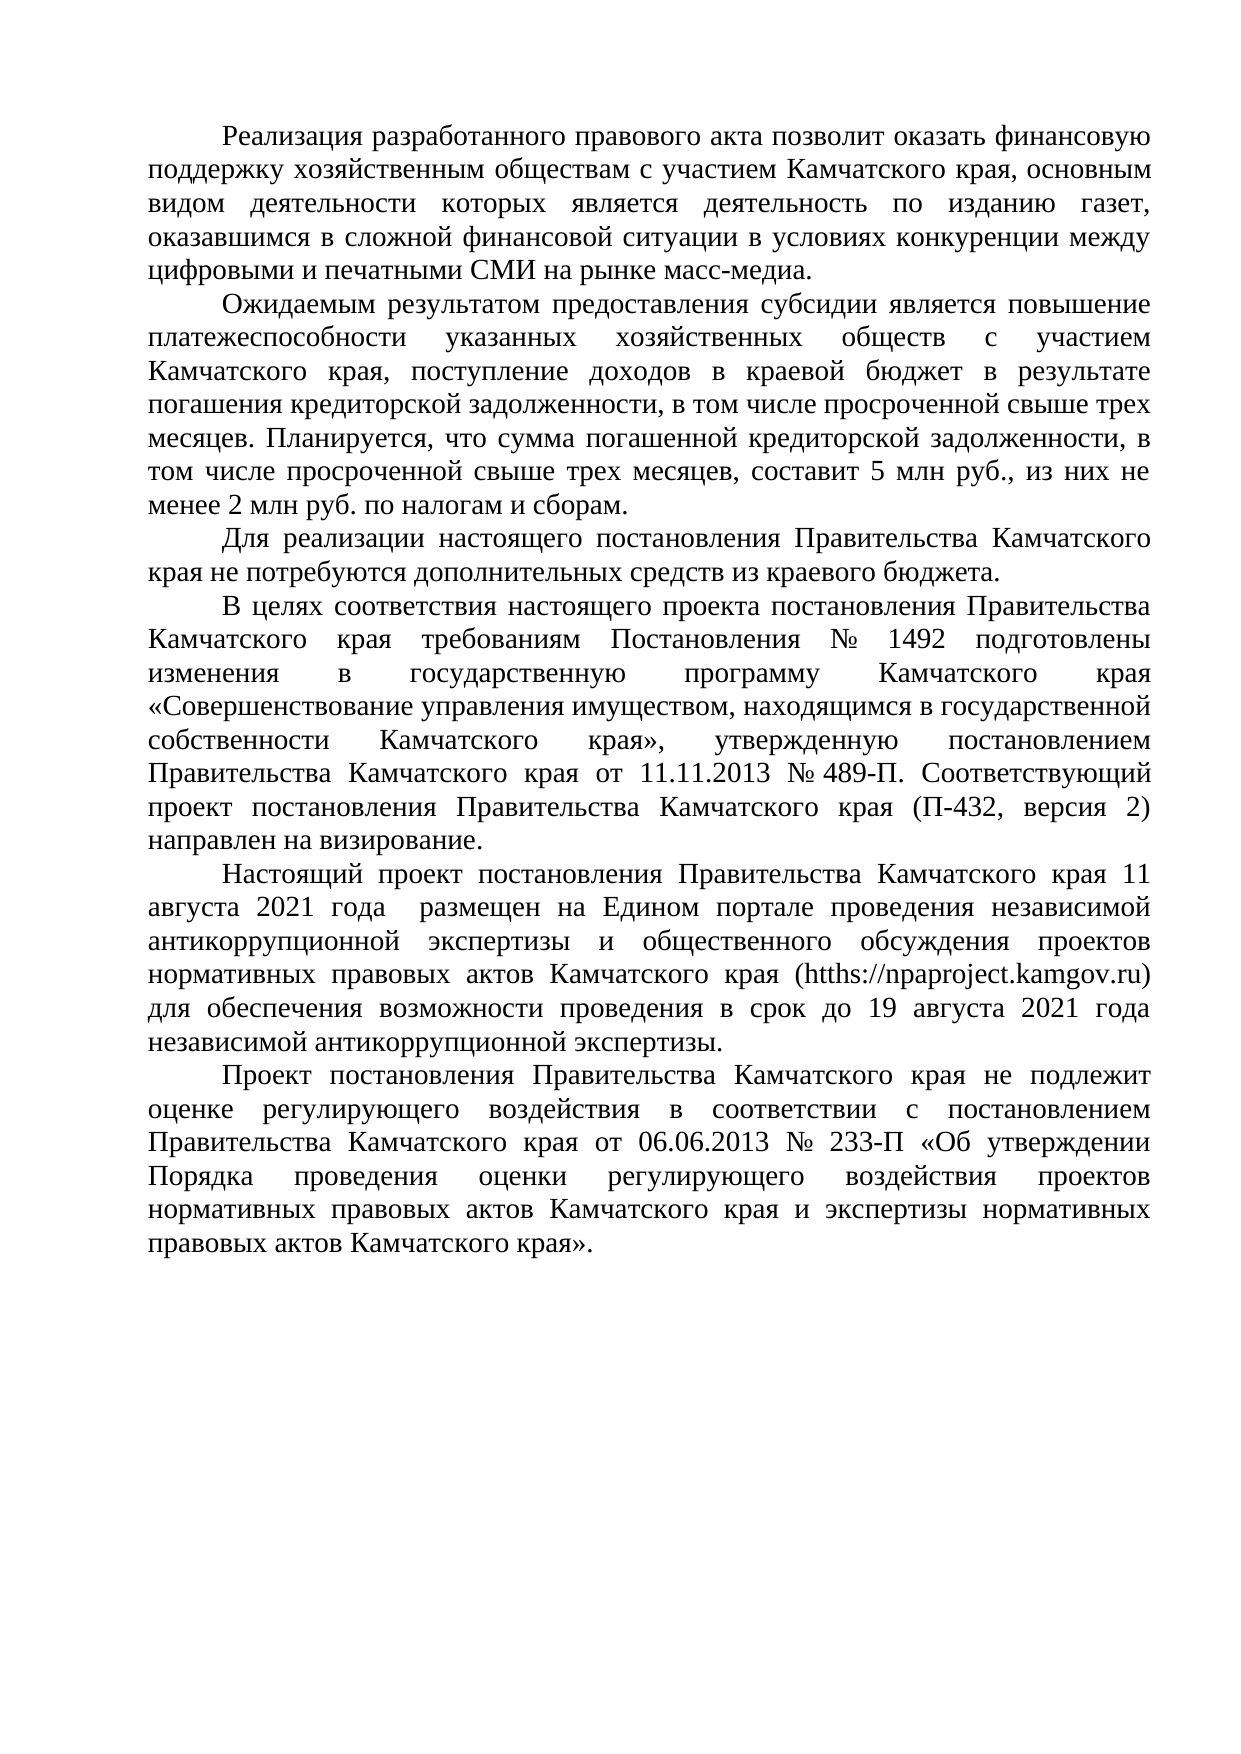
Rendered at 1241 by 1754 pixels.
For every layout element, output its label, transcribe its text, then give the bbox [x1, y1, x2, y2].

text Ожидаемым результатом предоставления субсидии является повышение платежеспособности указанных хозяйственных обществ с участием Камчатского края, поступление доходов в краевой бюджет в результате погашения кредиторской задолженности, в том числе просроченной свыше трех месяцев. Планируется, что сумма погашенной кредиторской задолженности, в том числе просроченной свыше трех месяцев, составит 5 млн руб., из них не менее 2 млн руб. по налогам и сборам. [148, 286, 1152, 521]
text Проект постановления Правительства Камчатского края не подлежит оценке регулирующего воздействия в соответствии с постановлением Правительства Камчатского края от 06.06.2013 № 233-П «Об утверждении Порядка проведения оценки регулирующего воздействия проектов нормативных правовых актов Камчатского края и экспертизы нормативных правовых актов Камчатского края». [148, 1057, 1152, 1258]
text В целях соответствия настоящего проекта постановления Правительства Камчатского края требованиям Постановления № 1492 подготовлены изменения в государственную программу Камчатского края «Совершенствование управления имуществом, находящимся в государственной собственности Камчатского края», утвержденную постановлением Правительства Камчатского края от 11.11.2013 № 489-П. Соответствующий проект постановления Правительства Камчатского края (П-432, версия 2) направлен на визирование. [148, 588, 1152, 856]
text Для реализации настоящего постановления Правительства Камчатского края не потребуются дополнительных средств из краевого бюджета. [148, 521, 1152, 588]
text Реализация разработанного правового акта позволит оказать финансовую поддержку хозяйственным обществам с участием Камчатского края, основным видом деятельности которых является деятельность по изданию газет, оказавшимся в сложной финансовой ситуации в условиях конкуренции между цифровыми и печатными СМИ на рынке масс-медиа. [148, 118, 1152, 286]
text Настоящий проект постановления Правительства Камчатского края 11 августа 2021 года размещен на Едином портале проведения независимой антикоррупционной экспертизы и общественного обсуждения проектов нормативных правовых актов Камчатского края (htths://npaproject.kamgov.ru) для обеспечения возможности проведения в срок до 19 августа 2021 года независимой антикоррупционной экспертизы. [148, 856, 1152, 1057]
